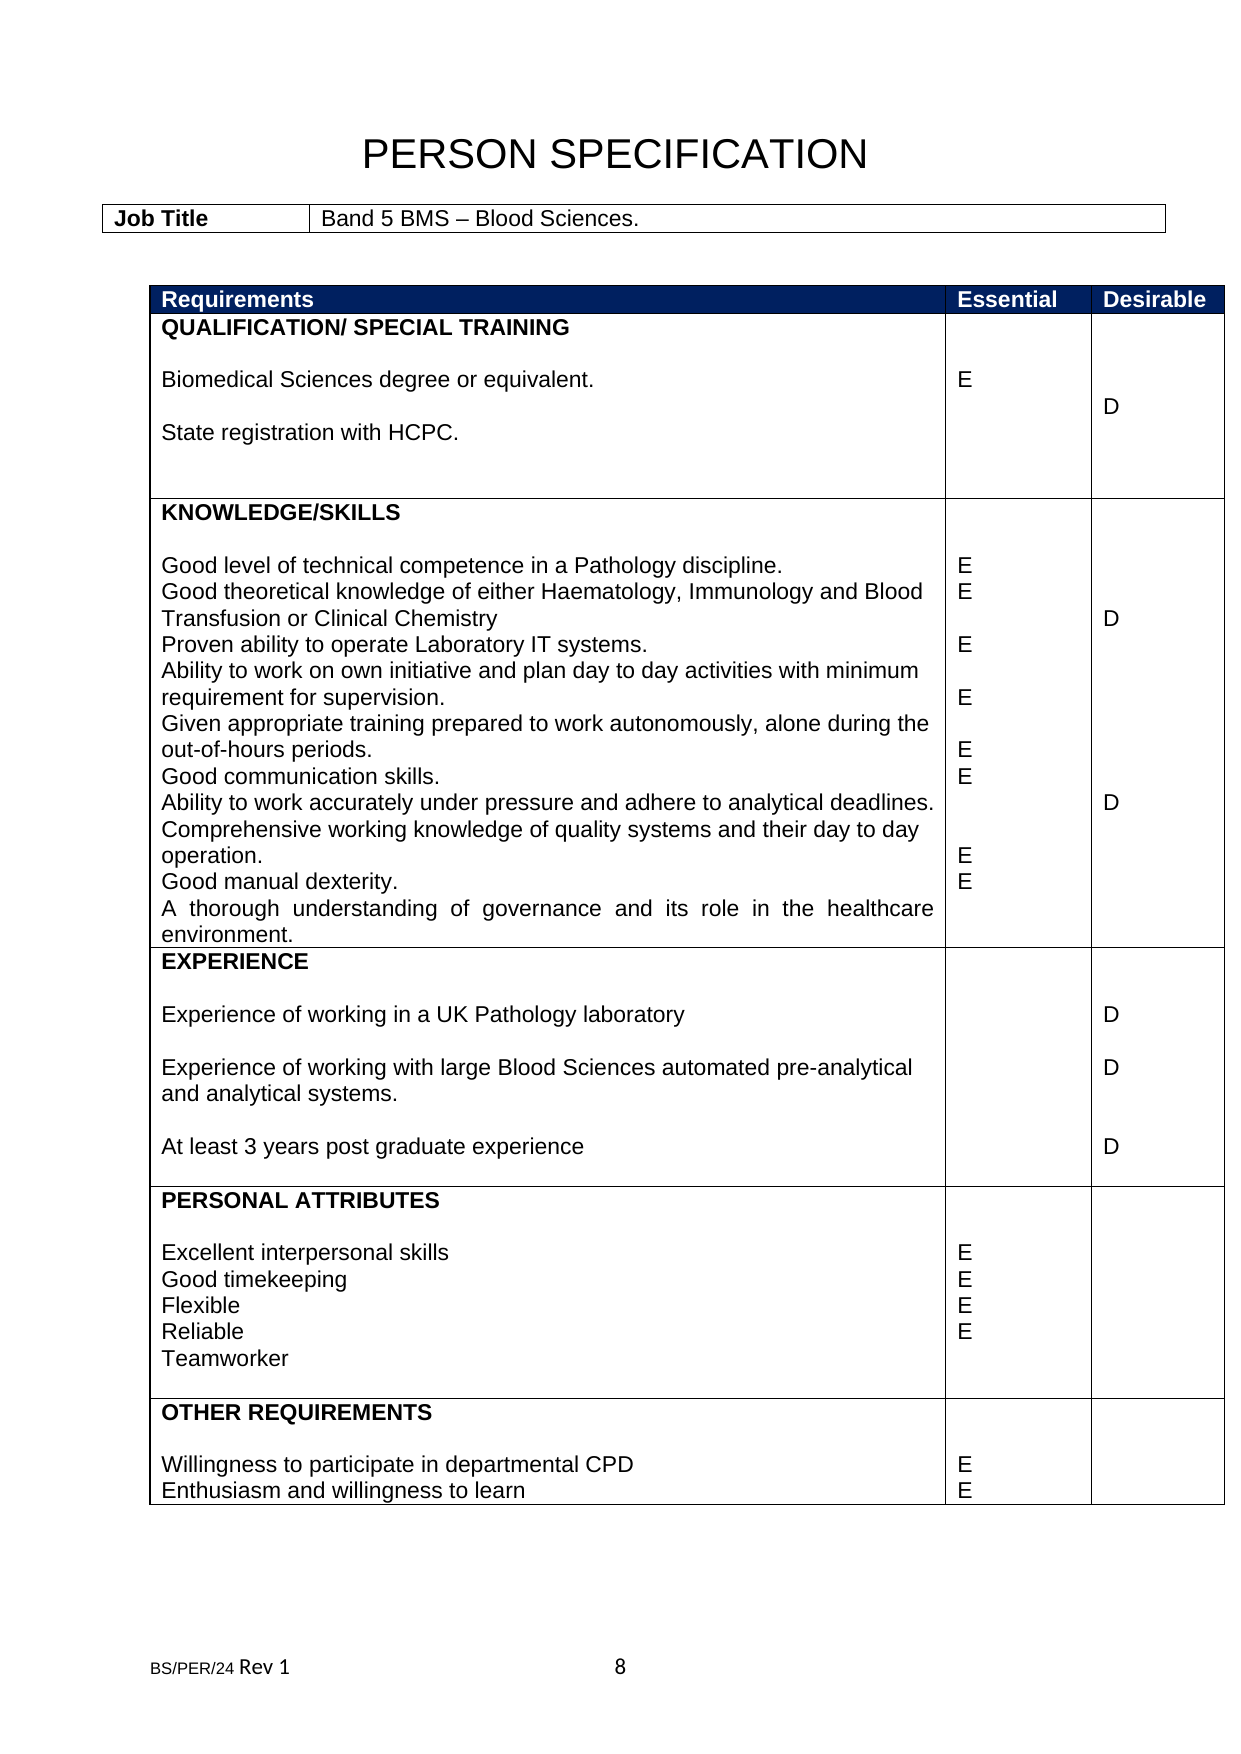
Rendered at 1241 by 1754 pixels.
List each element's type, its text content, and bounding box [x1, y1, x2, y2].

table_cell EXPERIENCE Experience of working in a UK Pathology laboratory Experience of working with large Blood Sciences automated pre-analytical and analytical systems. At least 3 years post graduate experience [151, 948, 945, 1186]
table_cell D D D [1092, 948, 1224, 1186]
table_cell D D [1092, 499, 1224, 947]
table_cell QUALIFICATION/ SPECIAL TRAINING Biomedical Sciences degree or equivalent. State registration with HCPC. [151, 314, 945, 498]
table_cell OTHER REQUIREMENTS Willingness to participate in departmental CPD Enthusiasm and willingness to learn [151, 1399, 945, 1504]
table_header Desirable [1092, 286, 1224, 313]
table_cell D [1092, 314, 1224, 498]
table_header Band 5 BMS – Blood Sciences. [310, 205, 1165, 232]
table_header Requirements [151, 286, 945, 313]
table_header Essential [946, 286, 1091, 313]
table_cell E E E E E E E E [946, 499, 1091, 947]
table_cell E E E E [946, 1187, 1091, 1397]
table_header Job Title [103, 205, 309, 232]
table_cell E E [946, 1399, 1091, 1504]
table_cell [946, 948, 1091, 1186]
table_cell KNOWLEDGE/SKILLS Good level of technical competence in a Pathology discipline. Good theoretical knowledge of either Haematology, Immunology and Blood Transfusion or Clinical Chemistry Proven ability to operate Laboratory IT systems. Ability to work on own initiative and plan day to day activities with minimum requirement for supervision. Given appropriate training prepared to work autonomously, alone during the out-of-hours periods. Good communication skills. Ability to work accurately under pressure and adhere to analytical deadlines. Comprehensive working knowledge of quality systems and their day to day operation. Good manual dexterity. A thorough understanding of governance and its role in the healthcare environment. [151, 499, 945, 947]
text PERSON SPECIFICATION [91, 130, 1139, 178]
table_cell [1092, 1187, 1224, 1397]
table_cell [1092, 1399, 1224, 1504]
table_cell PERSONAL ATTRIBUTES Excellent interpersonal skills Good timekeeping Flexible Reliable Teamworker [151, 1187, 945, 1397]
table_cell E [946, 314, 1091, 498]
